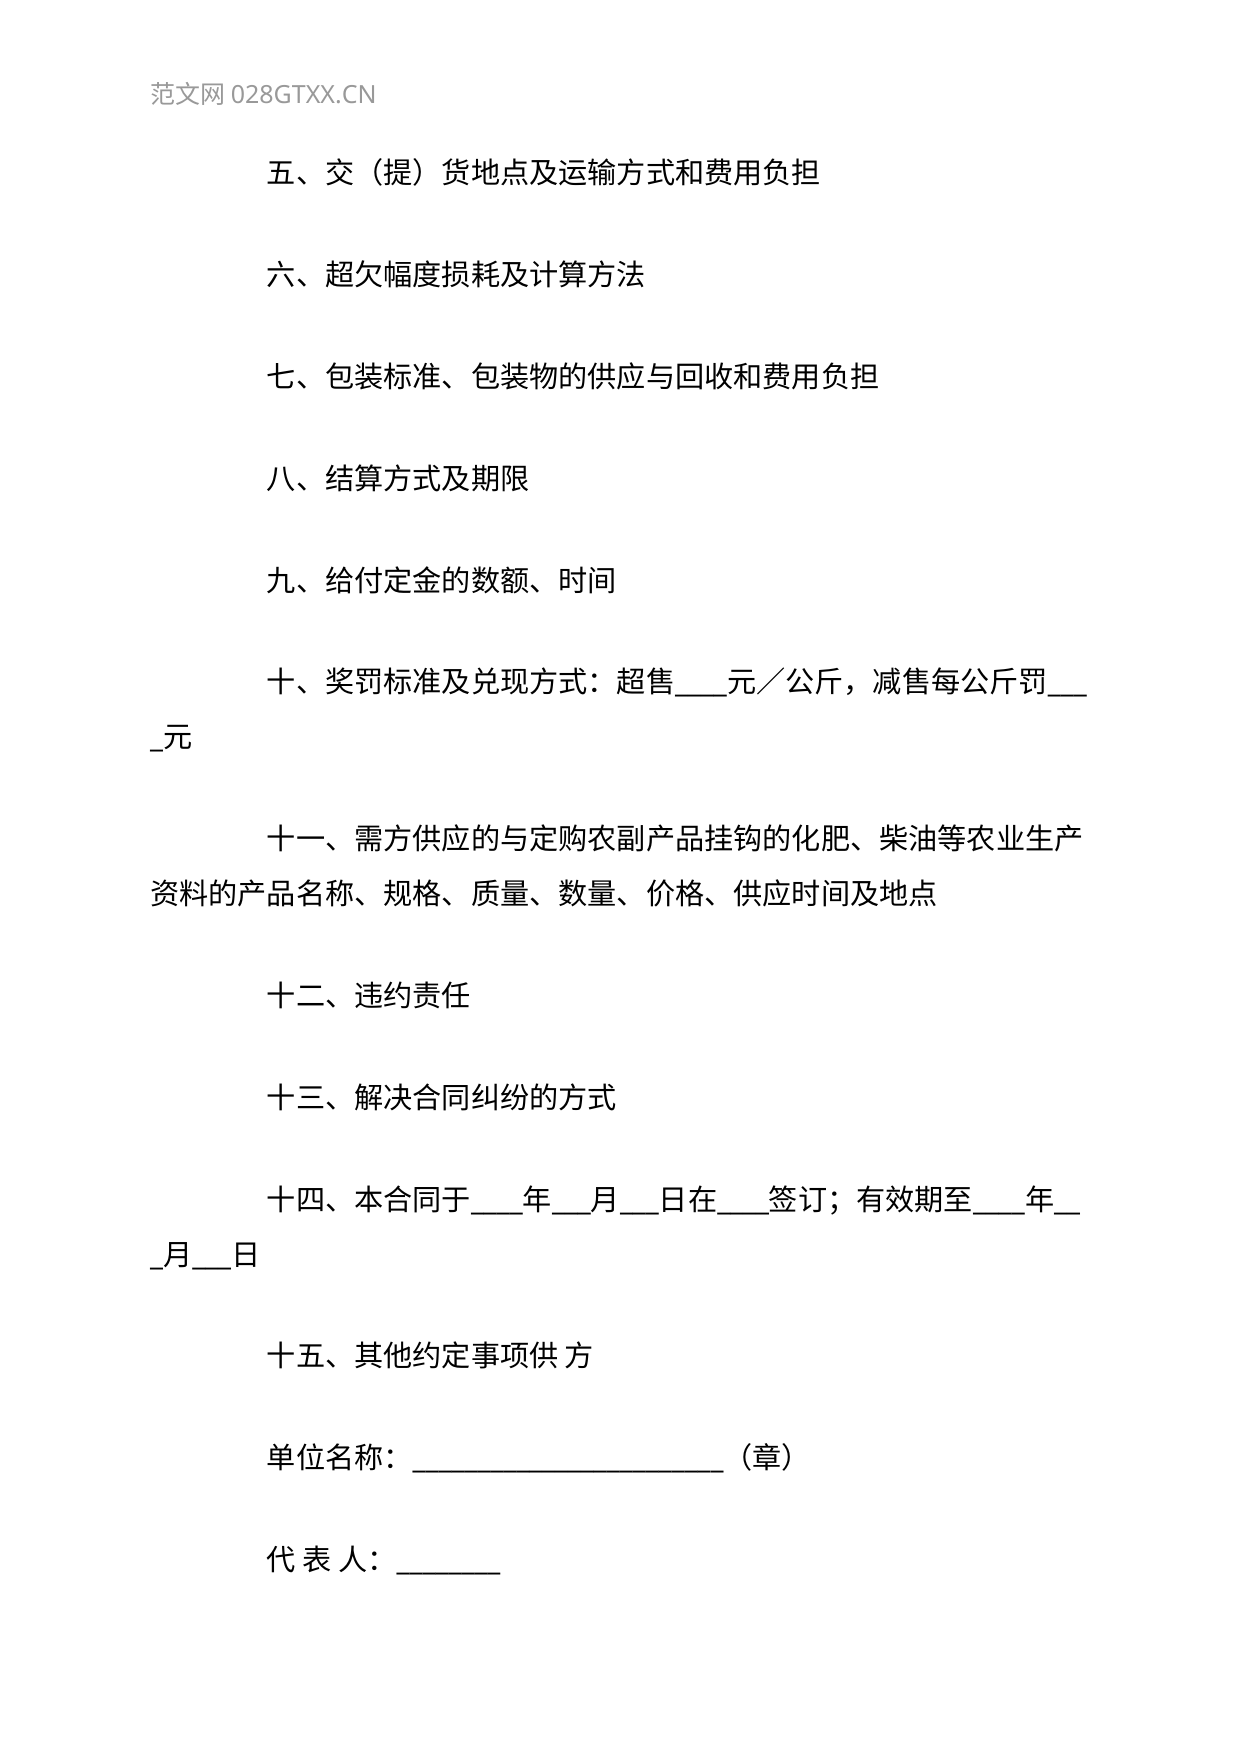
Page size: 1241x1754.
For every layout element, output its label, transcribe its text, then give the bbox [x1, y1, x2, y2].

text 代 表 人：________ [150, 1537, 1090, 1579]
text 十五、其他约定事项供 方 [150, 1333, 1090, 1375]
text 十、奖罚标准及兑现方式：超售____元／公斤，减售每公斤罚____元 [150, 659, 1090, 756]
text 十二、违约责任 [150, 972, 1090, 1015]
text 七、包装标准、包装物的供应与回收和费用负担 [150, 353, 1090, 396]
text 十一、需方供应的与定购农副产品挂钩的化肥、柴油等农业生产资料的产品名称、规格、质量、数量、价格、供应时间及地点 [150, 816, 1090, 913]
text 八、结算方式及期限 [150, 455, 1090, 498]
text 六、超欠幅度损耗及计算方法 [150, 252, 1090, 294]
text 九、给付定金的数额、时间 [150, 557, 1090, 599]
text 十三、解决合同纠纷的方式 [150, 1074, 1090, 1117]
text 五、交（提）货地点及运输方式和费用负担 [150, 150, 1090, 192]
text 单位名称：________________________（章） [150, 1435, 1090, 1477]
text 十四、本合同于____年___月___日在____签订；有效期至____年___月___日 [150, 1176, 1090, 1273]
